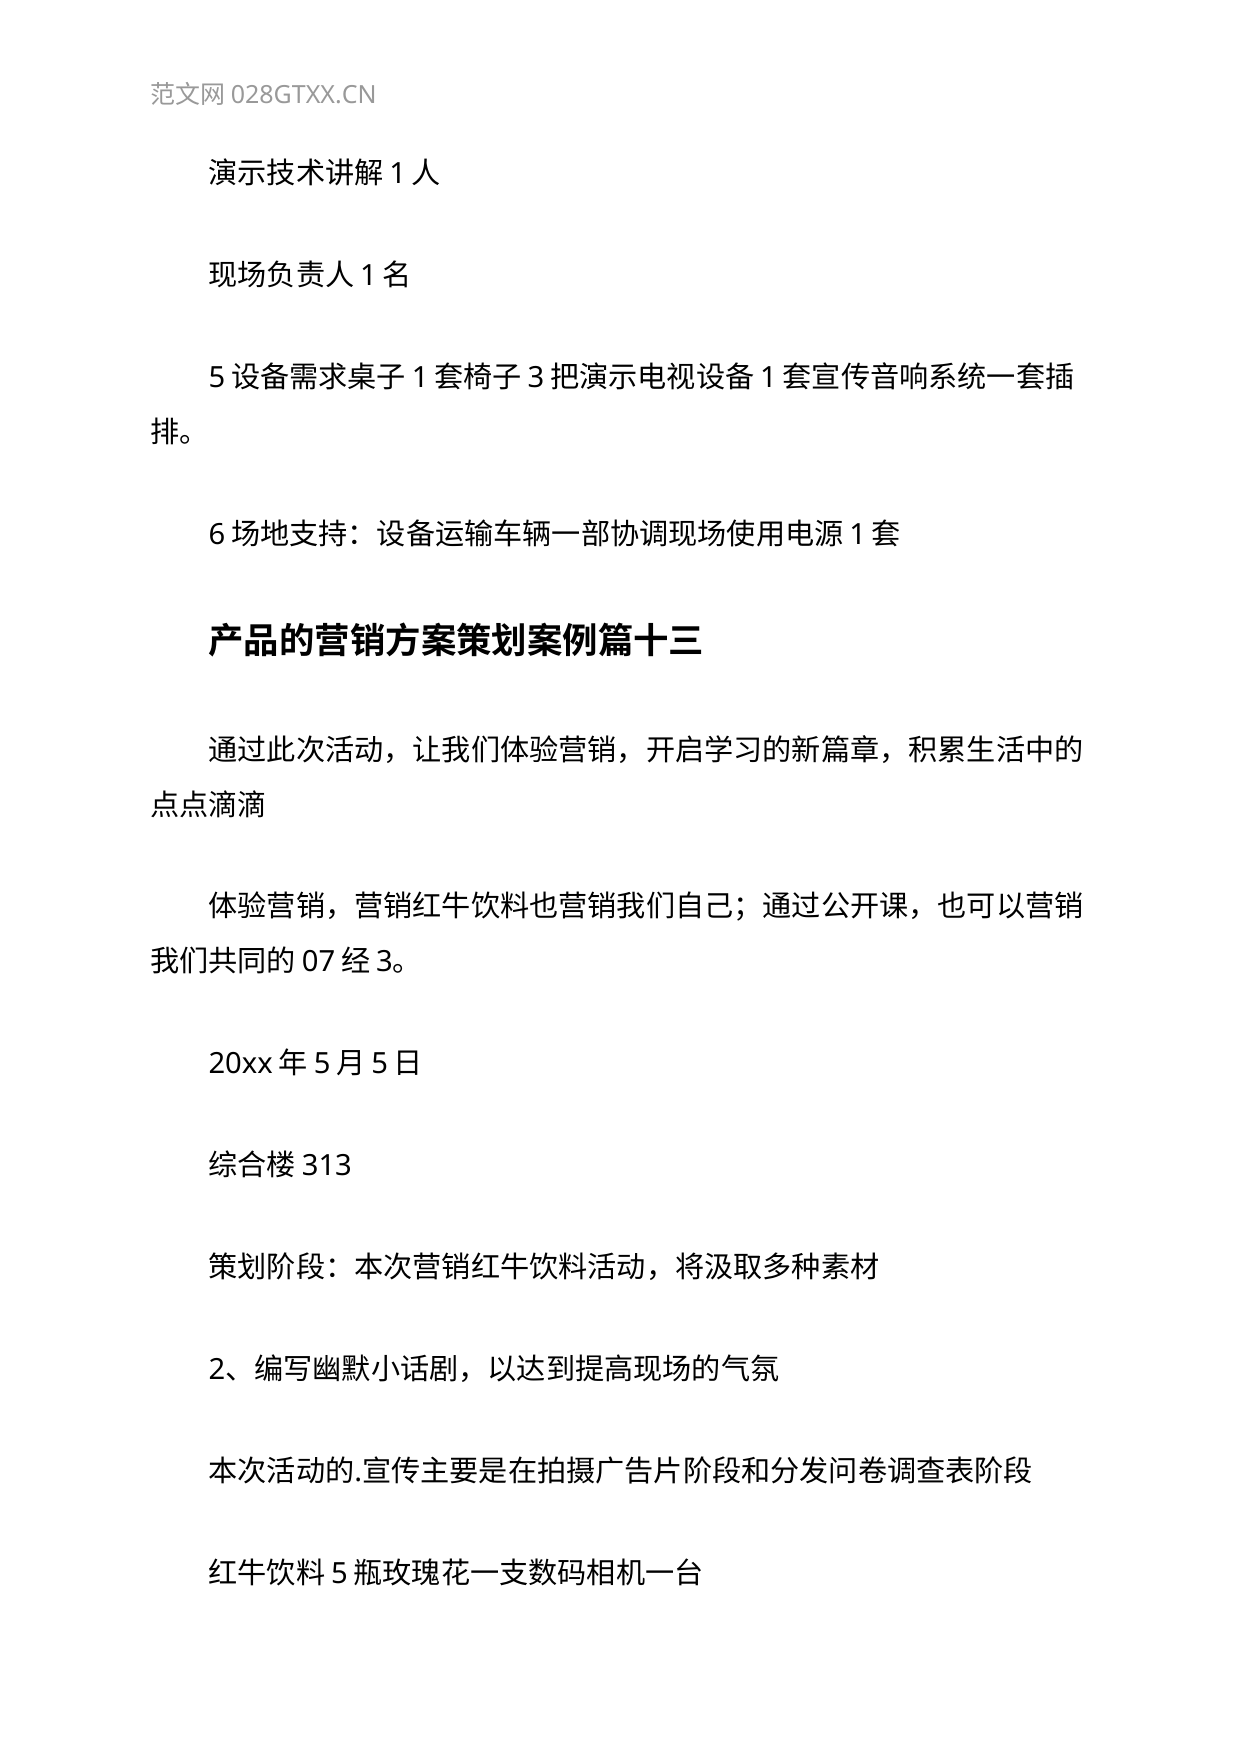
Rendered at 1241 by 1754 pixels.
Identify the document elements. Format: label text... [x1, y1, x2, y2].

text 策划阶段：本次营销红牛饮料活动，将汲取多种素材 [150, 1244, 1090, 1286]
text 5设备需求桌子1套椅子3把演示电视设备1套宣传音响系统一套插排。 [150, 354, 1090, 451]
text 本次活动的.宣传主要是在拍摄广告片阶段和分发问卷调查表阶段 [150, 1447, 1090, 1490]
text 20xx年5月5日 [150, 1040, 1090, 1082]
text 现场负责人1名 [150, 252, 1090, 294]
text 综合楼313 [150, 1142, 1090, 1184]
text 通过此次活动，让我们体验营销，开启学习的新篇章，积累生活中的点点滴滴 [150, 726, 1090, 823]
text 6场地支持：设备运输车辆一部协调现场使用电源1套 [150, 511, 1090, 553]
text 2、编写幽默小话剧，以达到提高现场的气氛 [150, 1345, 1090, 1388]
text 体验营销，营销红牛饮料也营销我们自己；通过公开课，也可以营销我们共同的07经3。 [150, 883, 1090, 980]
text 演示技术讲解1人 [150, 150, 1090, 192]
text 红牛饮料5瓶玫瑰花一支数码相机一台 [150, 1549, 1090, 1592]
text 产品的营销方案策划案例篇十三 [150, 613, 1090, 664]
